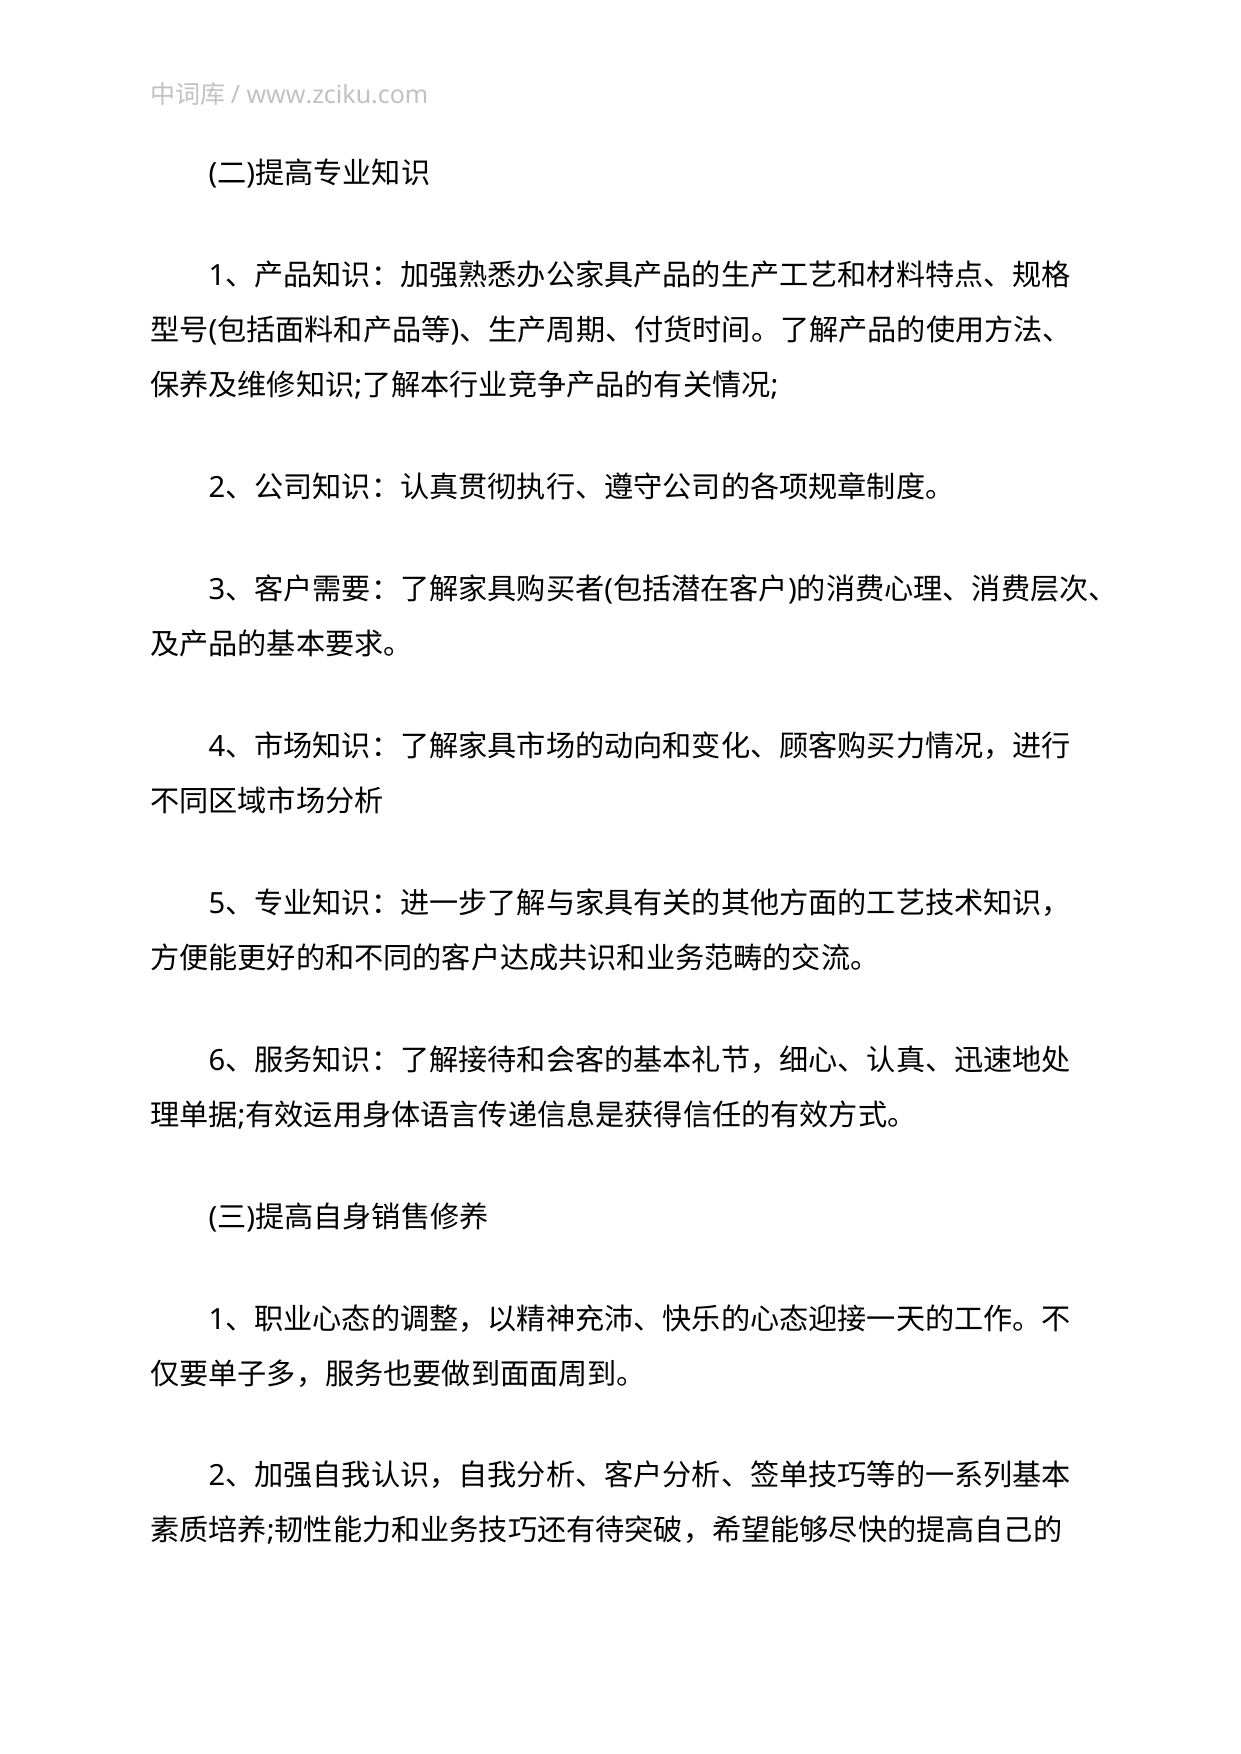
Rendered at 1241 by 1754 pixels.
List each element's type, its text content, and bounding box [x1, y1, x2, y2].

text 1、职业心态的调整，以精神充沛、快乐的心态迎接一天的工作。不仅要单子多，服务也要做到面面周到。 [150, 1295, 1090, 1392]
text 4、市场知识：了解家具市场的动向和变化、顾客购买力情况，进行不同区域市场分析 [150, 723, 1090, 820]
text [150, 1452, 1090, 1549]
text 6、服务知识：了解接待和会客的基本礼节，细心、认真、迅速地处理单据;有效运用身体语言传递信息是获得信任的有效方式。 [150, 1036, 1090, 1134]
text 2、公司知识：认真贯彻执行、遵守公司的各项规章制度。 [150, 464, 1090, 506]
text 3、客户需要：了解家具购买者(包括潜在客户)的消费心理、消费层次、及产品的基本要求。 [150, 566, 1090, 663]
text 1、产品知识：加强熟悉办公家具产品的生产工艺和材料特点、规格型号(包括面料和产品等)、生产周期、付货时间。了解产品的使用方法、保养及维修知识;了解本行业竞争产品的有关情况; [150, 252, 1090, 404]
text 5、专业知识：进一步了解与家具有关的其他方面的工艺技术知识，方便能更好的和不同的客户达成共识和业务范畴的交流。 [150, 879, 1090, 977]
text (三)提高自身销售修养 [150, 1193, 1090, 1236]
text (二)提高专业知识 [150, 150, 1090, 192]
